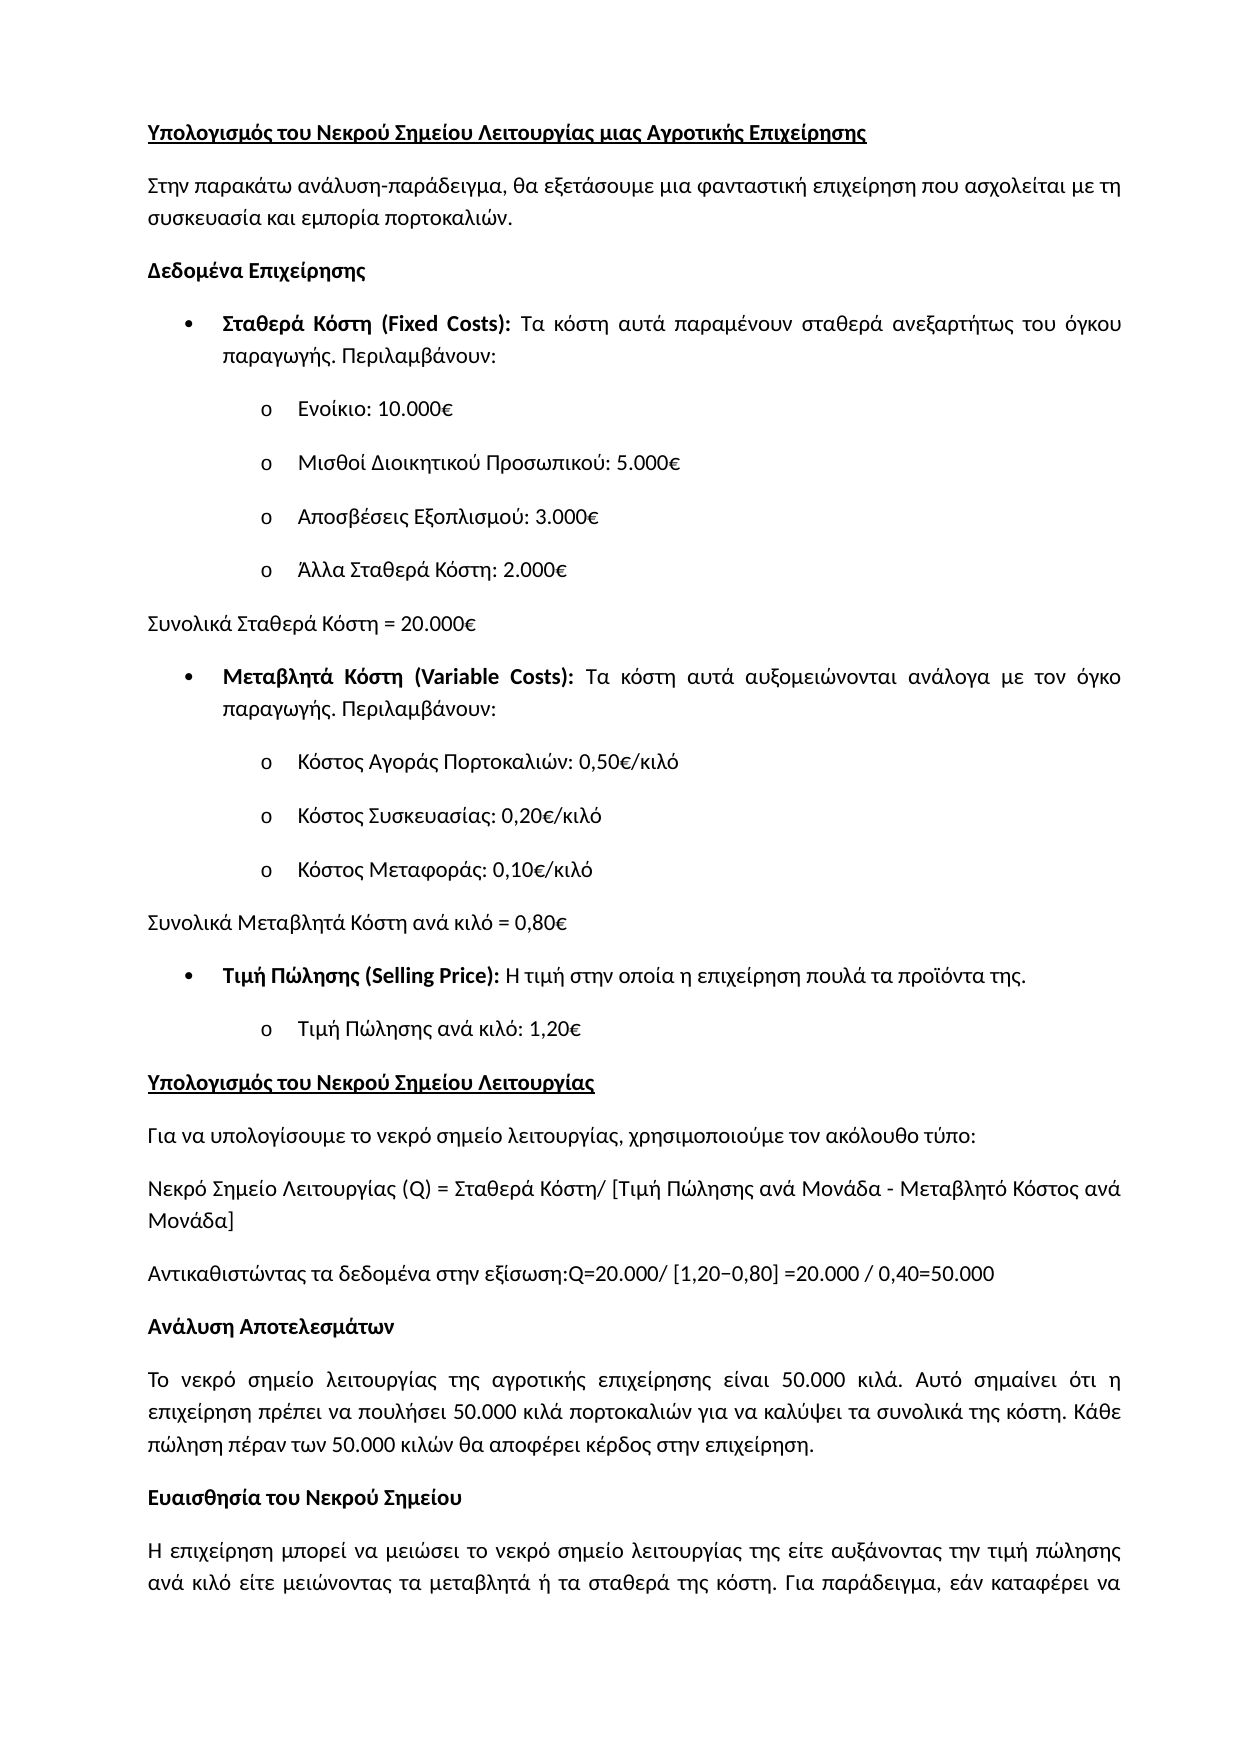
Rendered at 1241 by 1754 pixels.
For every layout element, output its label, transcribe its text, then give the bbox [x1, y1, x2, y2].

list Ενοίκιο: 10.000€ [260, 394, 1122, 423]
text Νεκρό Σημείο Λειτουργίας (Q) = Σταθερά Κόστη/ [Τιμή Πώλησης ανά Μονάδα - Μεταβλητό Κόστος ανά Μονάδα] [148, 1174, 1122, 1234]
list Άλλα Σταθερά Κόστη: 2.000€ [260, 556, 1122, 584]
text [148, 1536, 1122, 1596]
text Για να υπολογίσουμε το νεκρό σημείο λειτουργίας, χρησιμοποιούμε τον ακόλουθο τύπο: [148, 1121, 1122, 1149]
list Αποσβέσεις Εξοπλισμού: 3.000€ [260, 502, 1122, 530]
list Μισθοί Διοικητικού Προσωπικού: 5.000€ [260, 448, 1122, 477]
text Υπολογισμός του Νεκρού Σημείου Λειτουργίας μιας Αγροτικής Επιχείρησης [148, 118, 1122, 146]
list Τιμή Πώλησης (Selling Price): Η τιμή στην οποία η επιχείρηση πουλά τα προϊόντα της. [185, 961, 1122, 989]
text Δεδομένα Επιχείρησης [148, 256, 1122, 284]
text Αντικαθιστώντας τα δεδομένα στην εξίσωση:Q=20.000/ [1,20−0,80] =20.000 / 0,40=50.000 [148, 1259, 1122, 1287]
text Το νεκρό σημείο λειτουργίας της αγροτικής επιχείρησης είναι 50.000 κιλά. Αυτό σημαίνει ότι η επιχείρηση πρέπει να πουλήσει 50.000 κιλά πορτοκαλιών για να καλύψει τα συνολικά της κόστη. Κάθε πώληση πέραν των 50.000 κιλών θα αποφέρει κέρδος στην επιχείρηση. [148, 1365, 1122, 1458]
list Σταθερά Κόστη (Fixed Costs): Τα κόστη αυτά παραμένουν σταθερά ανεξαρτήτως του όγκου παραγωγής. Περιλαμβάνουν: [185, 309, 1122, 369]
text Συνολικά Μεταβλητά Κόστη ανά κιλό = 0,80€ [148, 908, 1122, 936]
list Κόστος Μεταφοράς: 0,10€/κιλό [260, 855, 1122, 883]
text Ευαισθησία του Νεκρού Σημείου [148, 1483, 1122, 1511]
text Υπολογισμός του Νεκρού Σημείου Λειτουργίας [148, 1068, 1122, 1096]
list Κόστος Συσκευασίας: 0,20€/κιλό [260, 801, 1122, 829]
list Κόστος Αγοράς Πορτοκαλιών: 0,50€/κιλό [260, 747, 1122, 776]
list Μεταβλητά Κόστη (Variable Costs): Τα κόστη αυτά αυξομειώνονται ανάλογα με τον όγκο παραγωγής. Περιλαμβάνουν: [185, 662, 1122, 722]
list Τιμή Πώλησης ανά κιλό: 1,20€ [260, 1014, 1122, 1043]
text Ανάλυση Αποτελεσμάτων [148, 1312, 1122, 1340]
text Στην παρακάτω ανάλυση-παράδειγμα, θα εξετάσουμε μια φανταστική επιχείρηση που ασχολείται με τη συσκευασία και εμπορία πορτοκαλιών. [148, 171, 1122, 231]
text Συνολικά Σταθερά Κόστη = 20.000€ [148, 609, 1122, 637]
